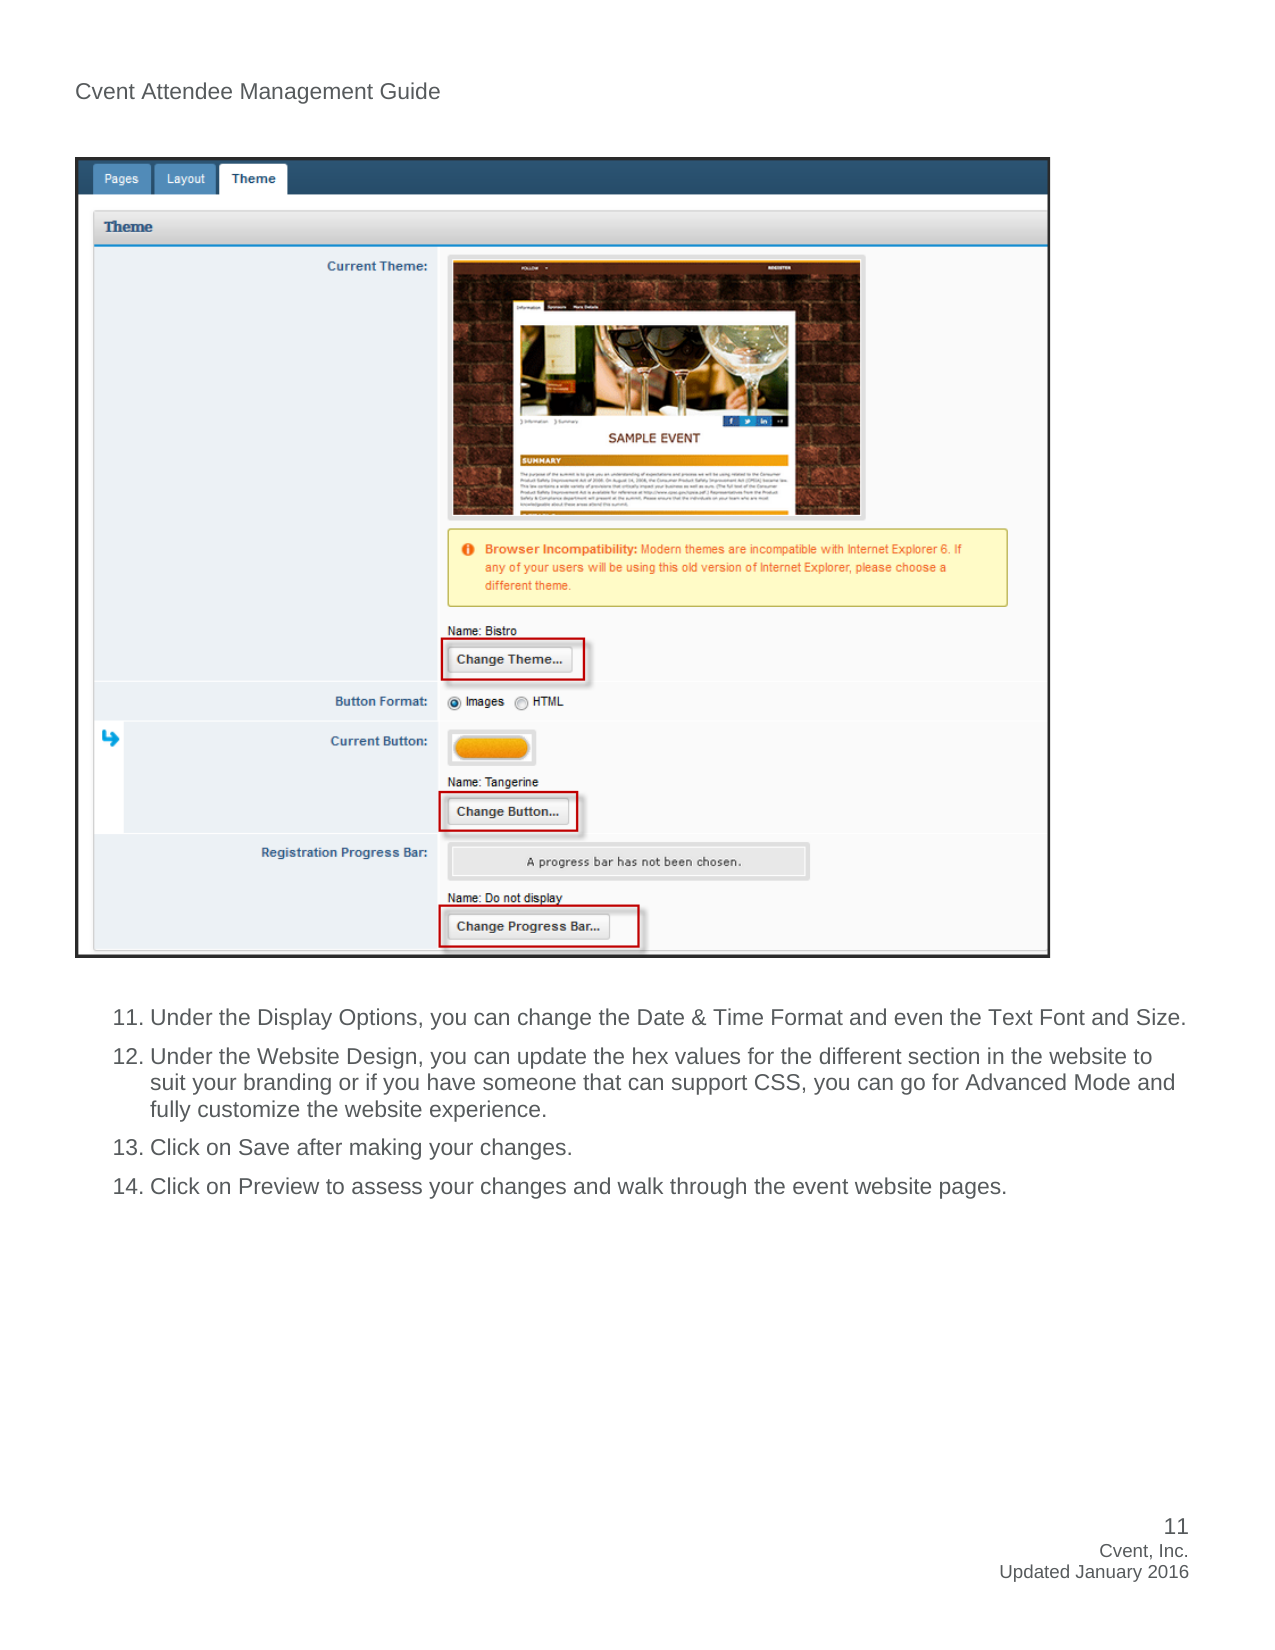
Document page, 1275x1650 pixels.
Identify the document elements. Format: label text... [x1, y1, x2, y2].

list Click on Preview to assess your changes and walk through the event website pages. [112, 1173, 1191, 1199]
picture [75, 157, 1050, 958]
list Under the Website Design, you can update the hex values for the different section in the website to suit your branding or if you have someone that can support CSS, you can go for Advanced Mode and fully customize the website experience. [112, 1043, 1191, 1122]
list Click on Save after making your changes. [112, 1134, 1191, 1161]
list Under the Display Options, you can change the Date & Time Format and even the Text Font and Size. [112, 1004, 1191, 1030]
